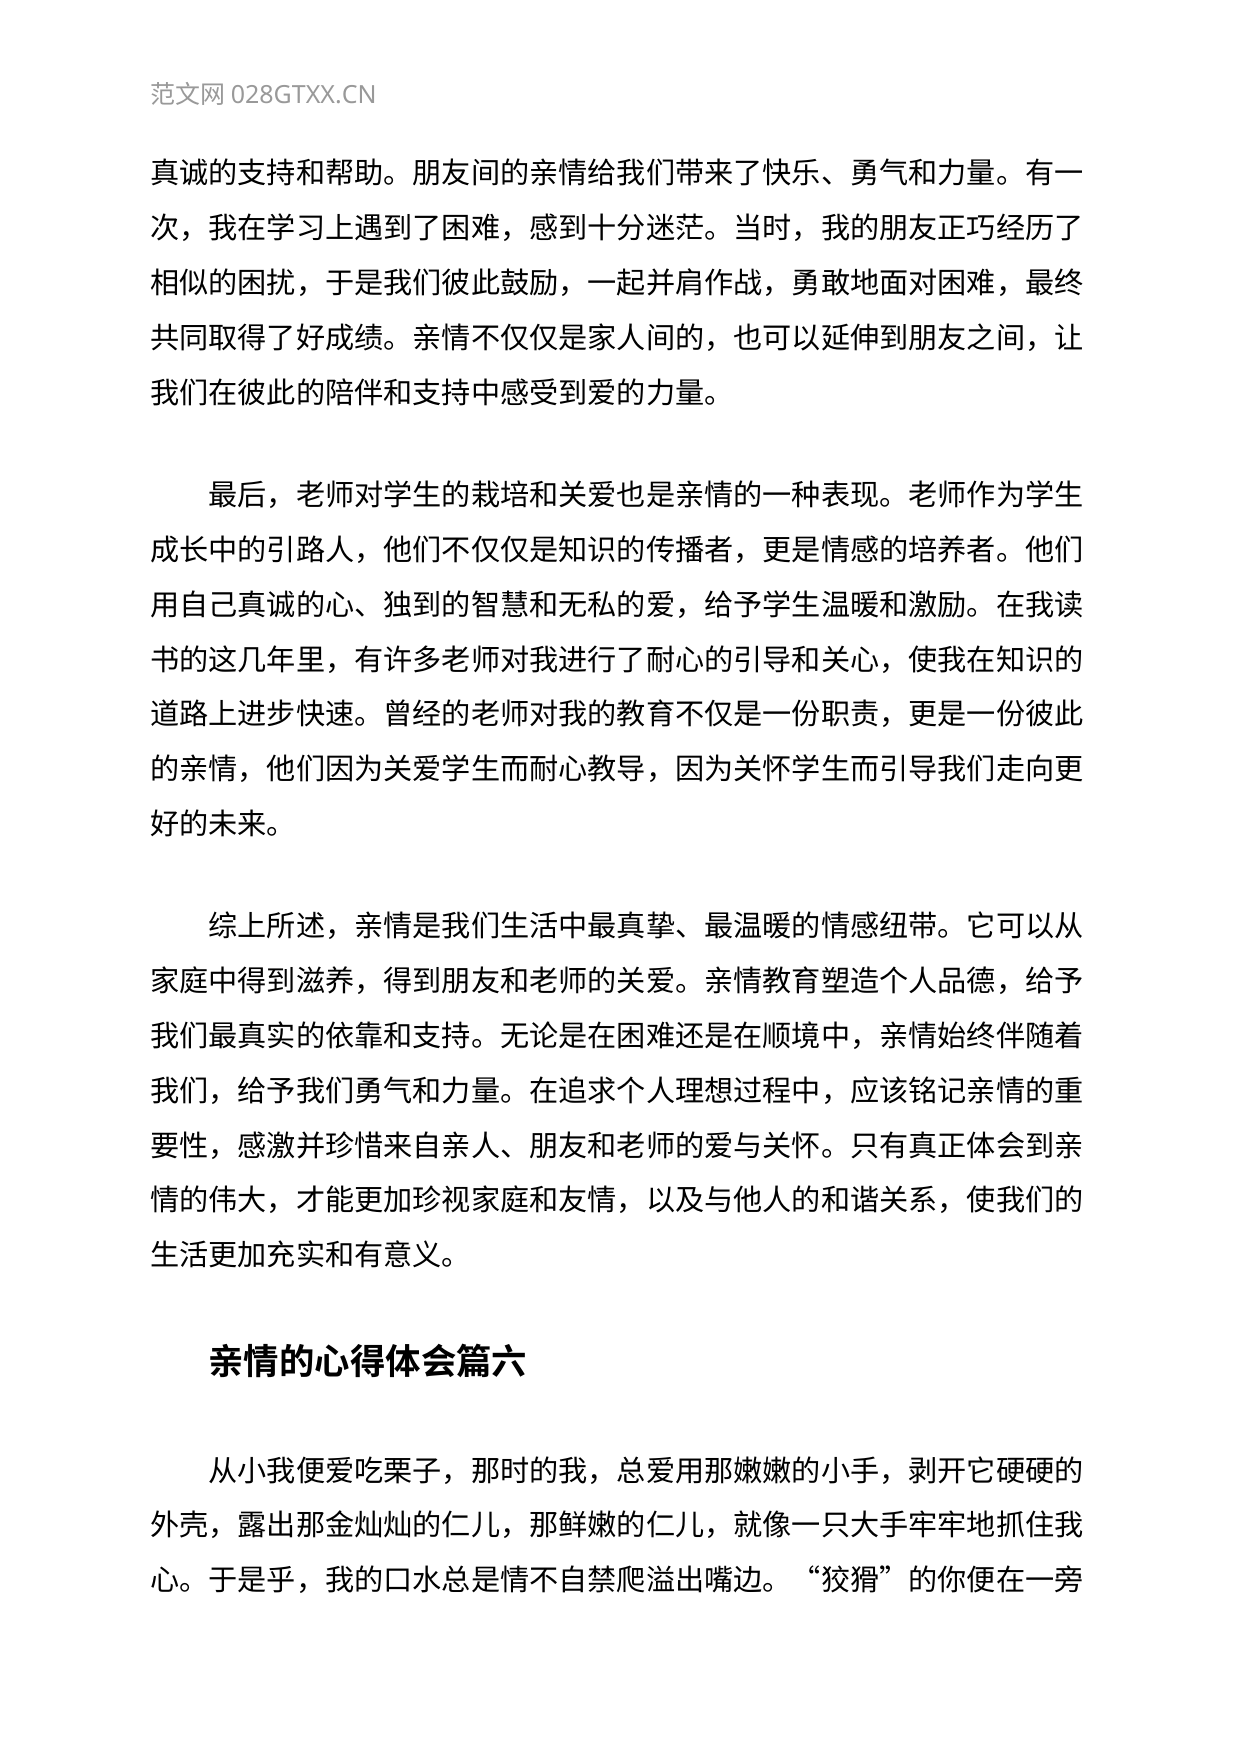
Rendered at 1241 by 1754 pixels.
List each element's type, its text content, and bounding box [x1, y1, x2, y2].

text 最后，老师对学生的栽培和关爱也是亲情的一种表现。老师作为学生成长中的引路人，他们不仅仅是知识的传播者，更是情感的培养者。他们用自己真诚的心、独到的智慧和无私的爱，给予学生温暖和激励。在我读书的这几年里，有许多老师对我进行了耐心的引导和关心，使我在知识的道路上进步快速。曾经的老师对我的教育不仅是一份职责，更是一份彼此的亲情，他们因为关爱学生而耐心教导，因为关怀学生而引导我们走向更好的未来。 [150, 471, 1090, 843]
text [150, 1447, 1090, 1599]
text 亲情的心得体会篇六 [150, 1334, 1090, 1385]
text 综上所述，亲情是我们生活中最真挚、最温暖的情感纽带。它可以从家庭中得到滋养，得到朋友和老师的关爱。亲情教育塑造个人品德，给予我们最真实的依靠和支持。无论是在困难还是在顺境中，亲情始终伴随着我们，给予我们勇气和力量。在追求个人理想过程中，应该铭记亲情的重要性，感激并珍惜来自亲人、朋友和老师的爱与关怀。只有真正体会到亲情的伟大，才能更加珍视家庭和友情，以及与他人的和谐关系，使我们的生活更加充实和有意义。 [150, 902, 1090, 1274]
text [150, 150, 1090, 412]
